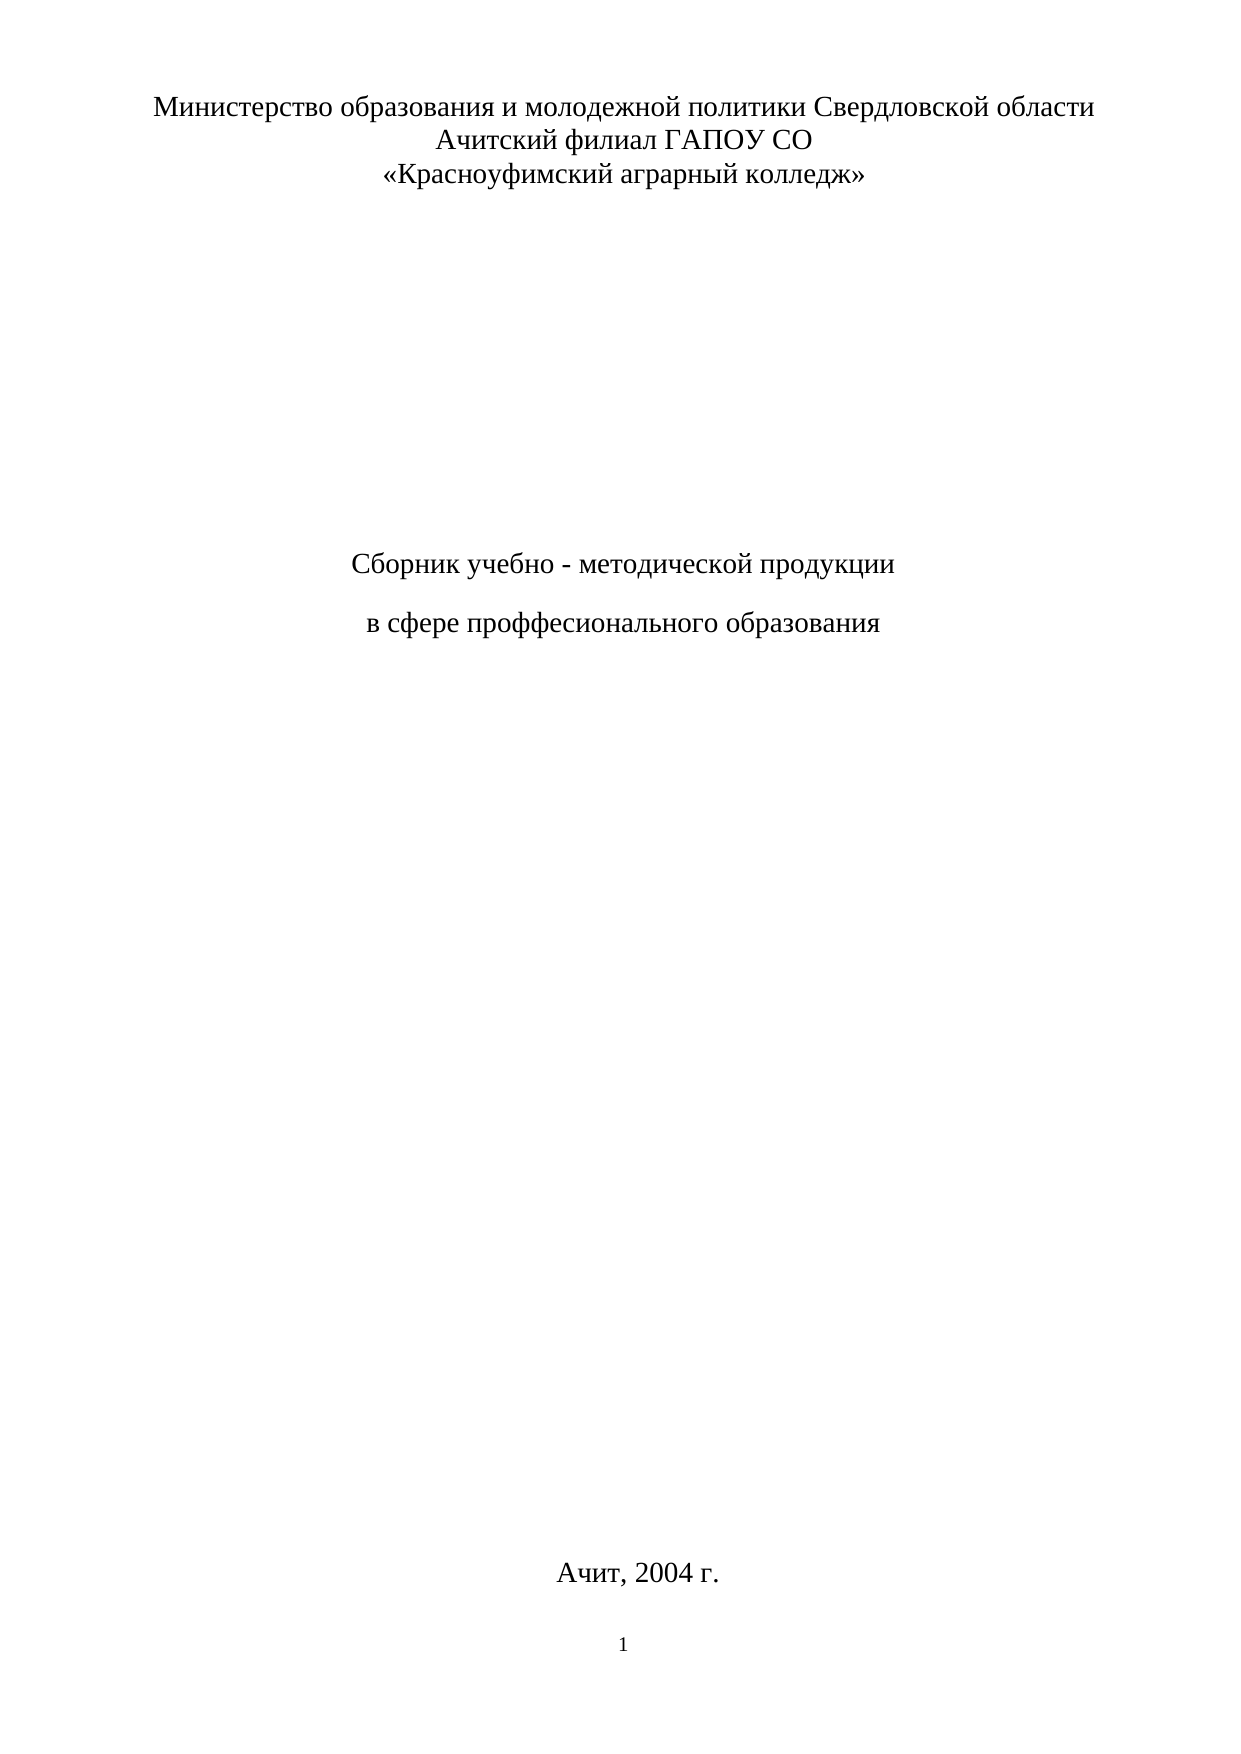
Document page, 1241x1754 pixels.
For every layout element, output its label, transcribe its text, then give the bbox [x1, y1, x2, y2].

text Министерство образования и молодежной политики Свердловской области Ачитский филиал ГАПОУ СО [97, 89, 1152, 156]
text в сфере проффесионального образования [94, 605, 1152, 639]
text Сборник учебно - методической продукции [94, 546, 1152, 579]
text Ачит, 2004 г. [94, 1555, 1152, 1589]
text «Красноуфимский аграрный колледж» [97, 156, 1152, 189]
